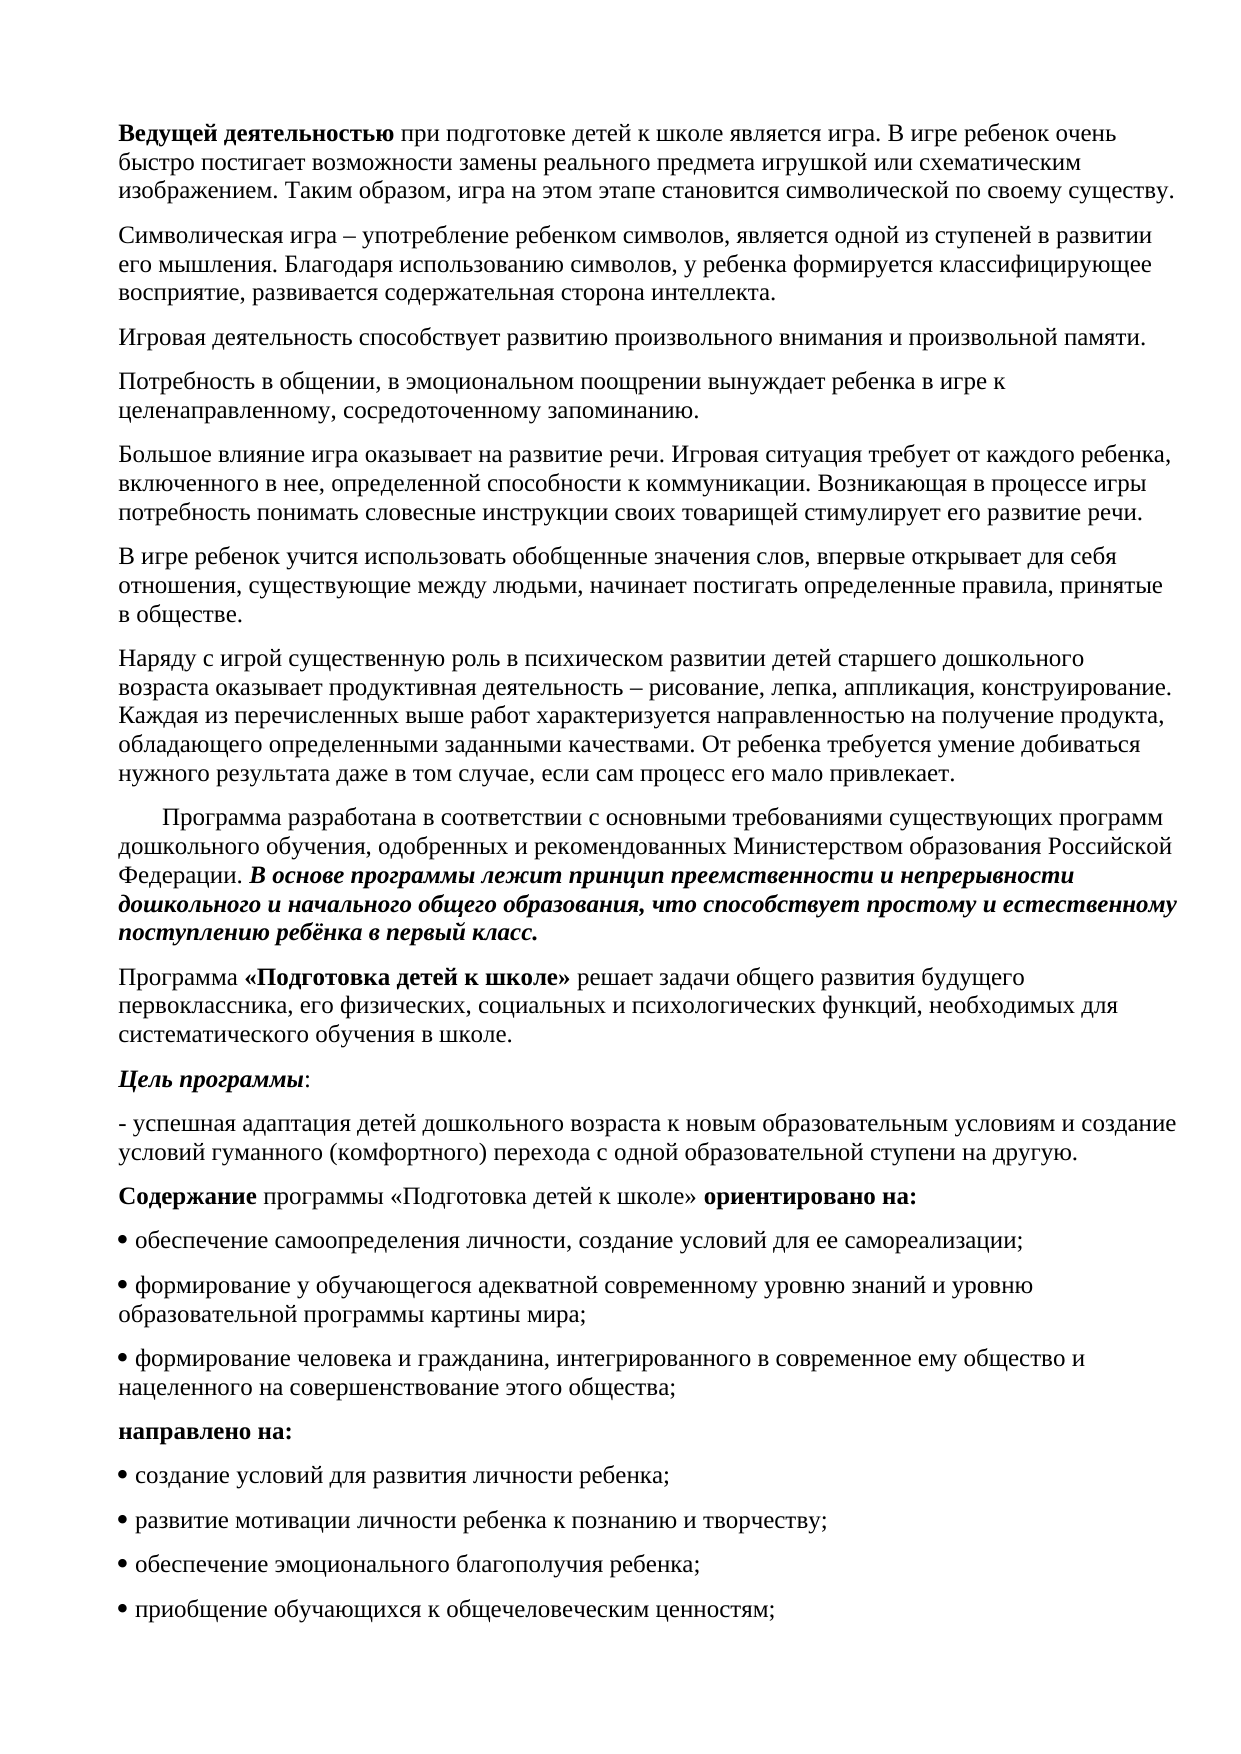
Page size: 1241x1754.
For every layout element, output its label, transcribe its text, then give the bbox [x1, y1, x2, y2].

text - успешная адаптация детей дошкольного возраста к новым образовательным условиям и создание условий гуманного (комфортного) перехода с одной образовательной ступени на другую. [118, 1108, 1181, 1166]
text формирование у обучающегося адекватной современному уровню знаний и уровню образовательной программы картины мира; [118, 1270, 1181, 1327]
text Ведущей деятельностью при подготовке детей к школе является игра. В игре ребенок очень быстро постигает возможности замены реального предмета игрушкой или схематическим изображением. Таким образом, игра на этом этапе становится символической по своему существу. [118, 118, 1181, 204]
text направлено на: [118, 1416, 1181, 1445]
text Программа «Подготовка детей к школе» решает задачи общего развития будущего первоклассника, его физических, социальных и психологических функций, необходимых для систематического обучения в школе. [118, 962, 1181, 1048]
text приобщение обучающихся к общечеловеческим ценностям; [118, 1594, 1181, 1622]
text Содержание программы «Подготовка детей к школе» ориентировано на: [118, 1181, 1181, 1210]
text Программа разработана в соответствии с основными требованиями существующих программ дошкольного обучения, одобренных и рекомендованных Министерством образования Российской Федерации. В основе программы лежит принцип преемственности и непрерывности дошкольного и начального общего образования, что способствует простому и естественному поступлению ребёнка в первый класс. [118, 802, 1181, 946]
text Большое влияние игра оказывает на развитие речи. Игровая ситуация требует от каждого ребенка, включенного в нее, определенной способности к коммуникации. Возникающая в процессе игры потребность понимать словесные инструкции своих товарищей стимулирует его развитие речи. [118, 439, 1181, 526]
text развитие мотивации личности ребенка к познанию и творчеству; [118, 1505, 1181, 1534]
text В игре ребенок учится использовать обобщенные значения слов, впервые открывает для себя отношения, существующие между людьми, начинает постигать определенные правила, принятые в обществе. [118, 541, 1181, 627]
text обеспечение самоопределения личности, создание условий для ее самореализации; [118, 1226, 1181, 1254]
text обеспечение эмоционального благополучия ребенка; [118, 1549, 1181, 1578]
text создание условий для развития личности ребенка; [118, 1461, 1181, 1489]
text Игровая деятельность способствует развитию произвольного внимания и произвольной памяти. [118, 322, 1181, 351]
text Потребность в общении, в эмоциональном поощрении вынуждает ребенка в игре к целенаправленному, сосредоточенному запоминанию. [118, 366, 1181, 424]
text Цель программы: [118, 1064, 1181, 1092]
text Символическая игра – употребление ребенком символов, является одной из ступеней в развитии его мышления. Благодаря использованию символов, у ребенка формируется классифицирующее восприятие, развивается содержательная сторона интеллекта. [118, 220, 1181, 306]
text формирование человека и гражданина, интегрированного в современное ему общество и нацеленного на совершенствование этого общества; [118, 1343, 1181, 1401]
text Наряду с игрой существенную роль в психическом развитии детей старшего дошкольного возраста оказывает продуктивная деятельность – рисование, лепка, аппликация, конструирование. Каждая из перечисленных выше работ характеризуется направленностью на получение продукта, обладающего определенными заданными качествами. От ребенка требуется умение добиваться нужного результата даже в том случае, если сам процесс его мало привлекает. [118, 643, 1181, 787]
